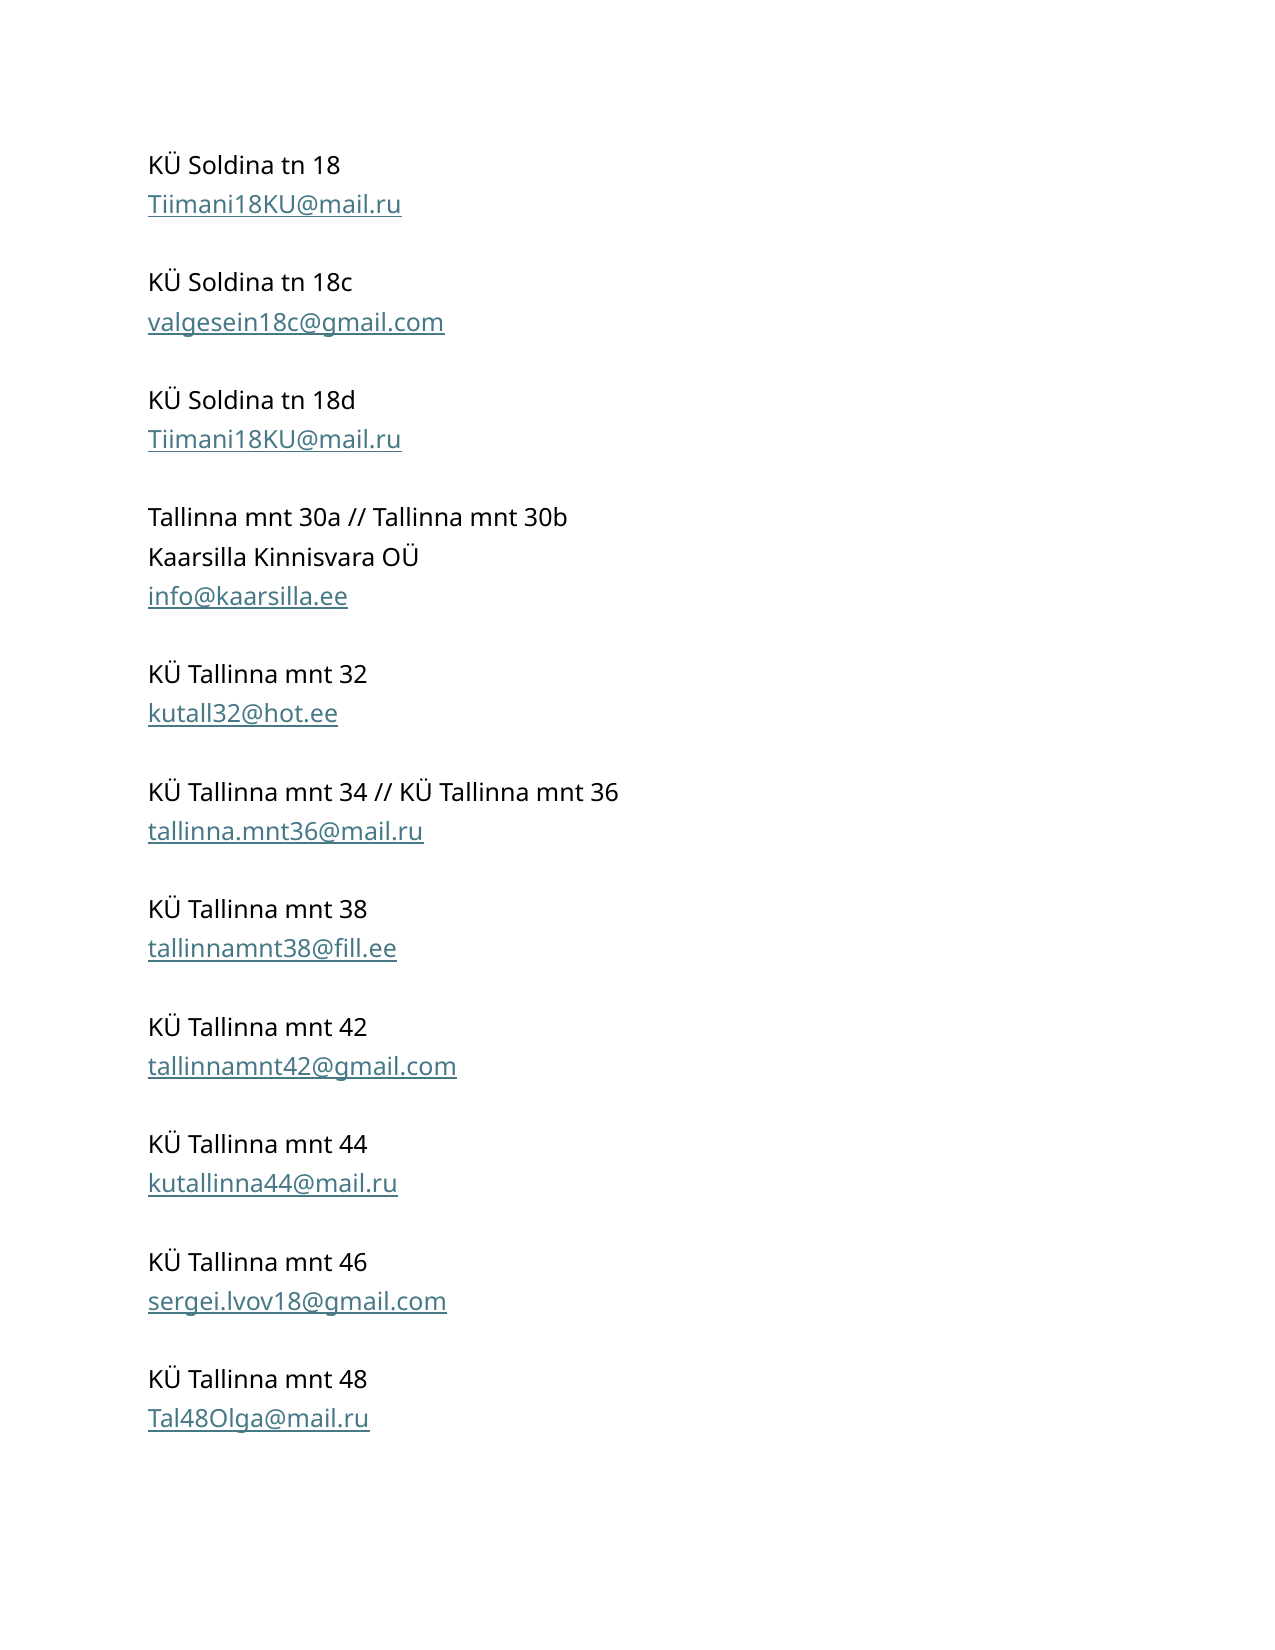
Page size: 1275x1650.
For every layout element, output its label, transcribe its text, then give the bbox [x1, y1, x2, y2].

text KÜ Tallinna mnt 34 // KÜ Tallinna mnt 36 [148, 774, 1127, 808]
text info@kaarsilla.ee [148, 578, 1127, 612]
text tallinnamnt38@fill.ee [148, 931, 1127, 965]
text KÜ Tallinna mnt 32 [148, 657, 1127, 691]
text tallinnamnt42@gmail.com [148, 1048, 1127, 1082]
text KÜ Tallinna mnt 48 [148, 1362, 1127, 1396]
text KÜ Soldina tn 18d [148, 383, 1127, 417]
text KÜ Tallinna mnt 42 [148, 1009, 1127, 1043]
text Tal48Olga@mail.ru [148, 1401, 1127, 1435]
text kutallinna44@mail.ru [148, 1166, 1127, 1200]
text kutall32@hot.ee [148, 696, 1127, 730]
text sergei.lvov18@gmail.com [148, 1283, 1127, 1317]
text KÜ Soldina tn 18 [148, 148, 1127, 182]
text KÜ Tallinna mnt 46 [148, 1244, 1127, 1278]
text Tallinna mnt 30a // Tallinna mnt 30b [148, 500, 1127, 534]
text tallinna.mnt36@mail.ru [148, 813, 1127, 847]
text Tiimani18KU@mail.ru [148, 187, 1127, 221]
text KÜ Tallinna mnt 44 [148, 1127, 1127, 1161]
text valgesein18c@gmail.com [148, 304, 1127, 338]
text Tiimani18KU@mail.ru [148, 422, 1127, 456]
text Kaarsilla Kinnisvara OÜ [148, 539, 1127, 573]
text KÜ Soldina tn 18c [148, 265, 1127, 299]
text KÜ Tallinna mnt 38 [148, 892, 1127, 926]
